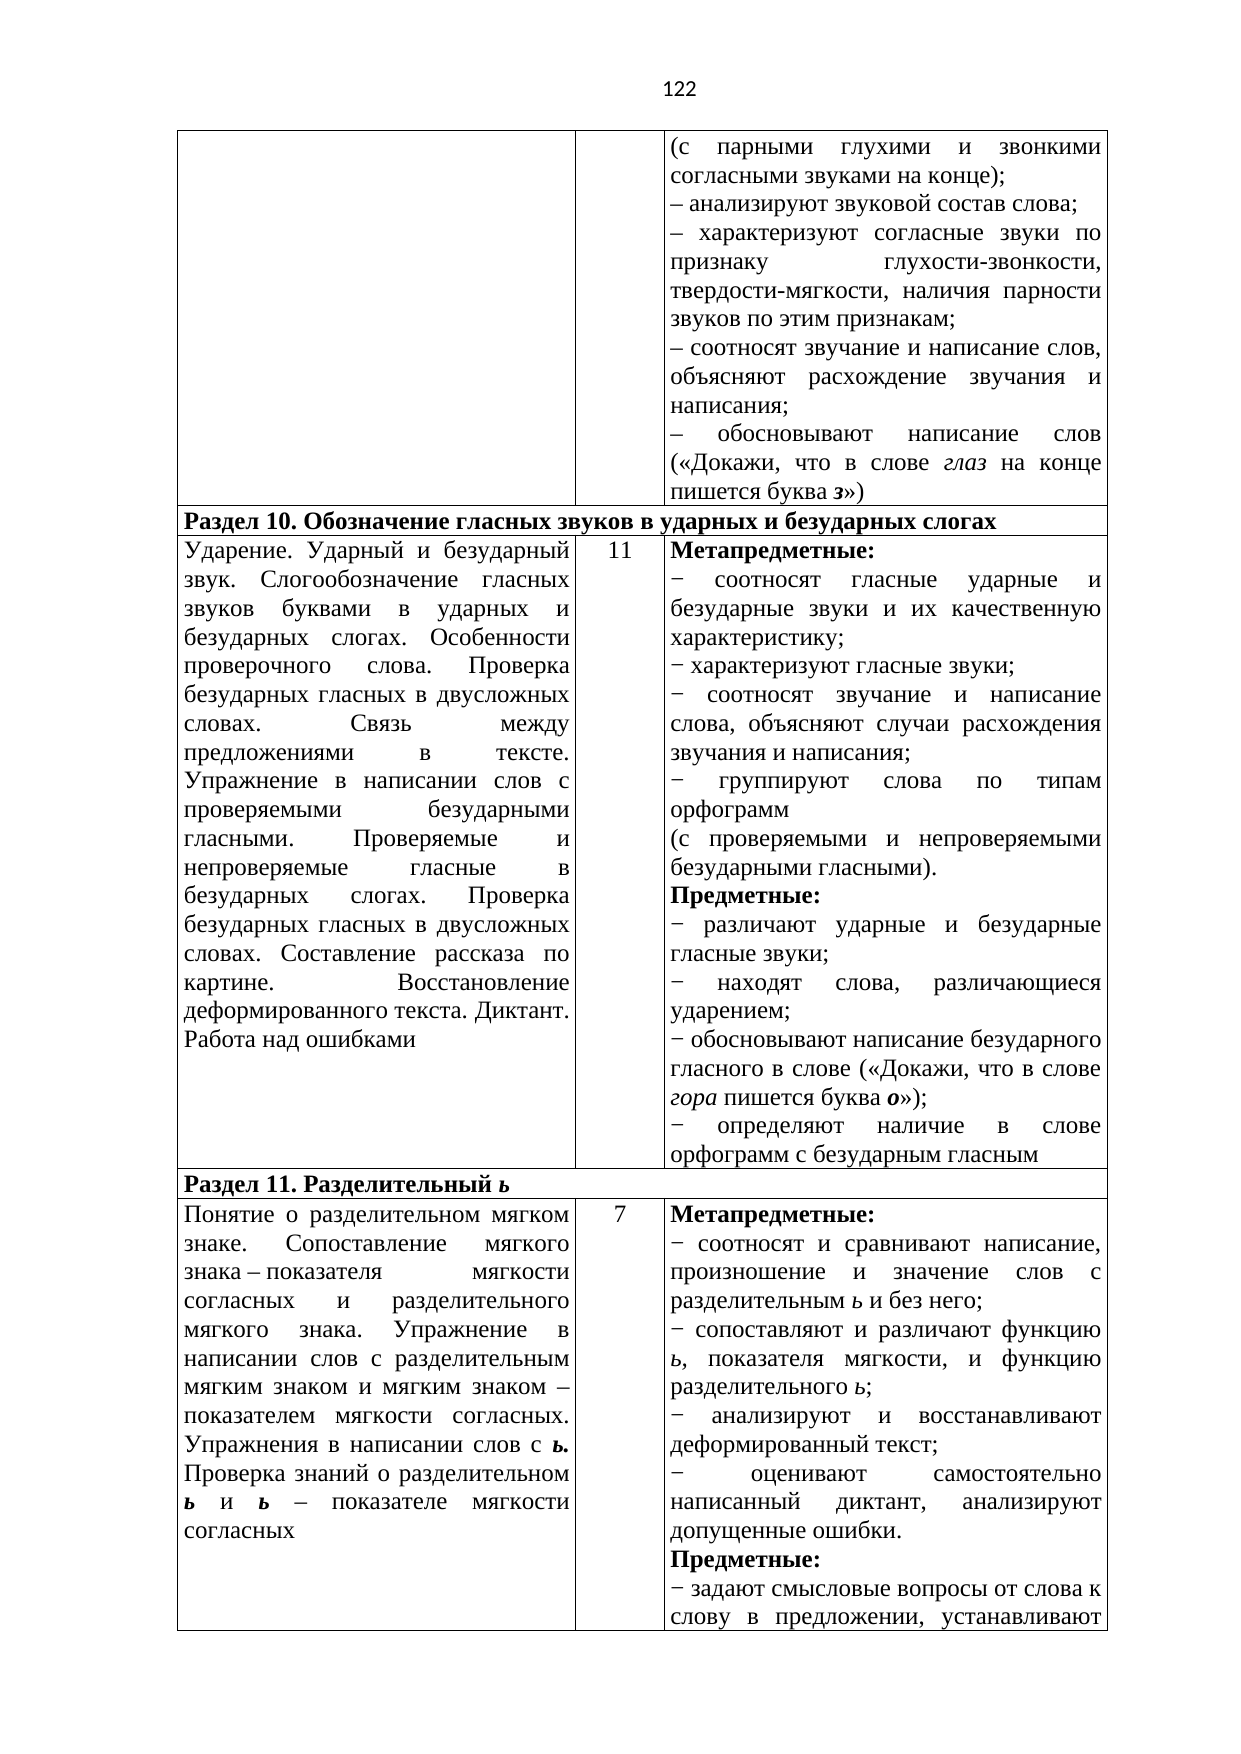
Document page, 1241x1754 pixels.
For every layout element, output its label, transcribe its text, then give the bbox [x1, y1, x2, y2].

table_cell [665, 131, 1107, 505]
table_cell Метапредметные: − соотносят гласные ударные и безударные звуки и их качественную характеристику; − характеризуют гласные звуки; − соотносят звучание и написание слова, объясняют случаи расхождения звучания и написания; − группируют слова по типам орфограмм (с проверяемыми и непроверяемыми безударными гласными). Предметные: − различают ударные и безударные гласные звуки; − находят слова, различающиеся ударением; − обосновывают написание безударного гласного в слове («Докажи, что в слове гора пишется буква о»); − определяют наличие в слове орфограмм с безударным гласным [665, 536, 1107, 1168]
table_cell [178, 131, 575, 505]
table_cell 7 [576, 1199, 664, 1630]
table_cell 5 [576, 131, 664, 505]
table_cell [665, 1199, 1107, 1630]
table_cell Раздел 10. Обозначение гласных звуков в ударных и безударных слогах [178, 506, 1107, 534]
table_cell Ударение. Ударный и безударный звук. Слогообозначение гласных звуков буквами в ударных и безударных слогах. Особенности проверочного слова. Проверка безударных гласных в двусложных словах. Связь между предложениями в тексте. Упражнение в написании слов с проверяемыми безударными гласными. Проверяемые и непроверяемые гласные в безударных слогах. Проверка безударных гласных в двусложных словах. Составление рассказа по картине. Восстановление деформированного текста. Диктант. Работа над ошибками [178, 536, 575, 1168]
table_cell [178, 1199, 575, 1630]
table_cell 11 [576, 536, 664, 1168]
table_cell Раздел 11. Разделительный ь [178, 1169, 1107, 1198]
